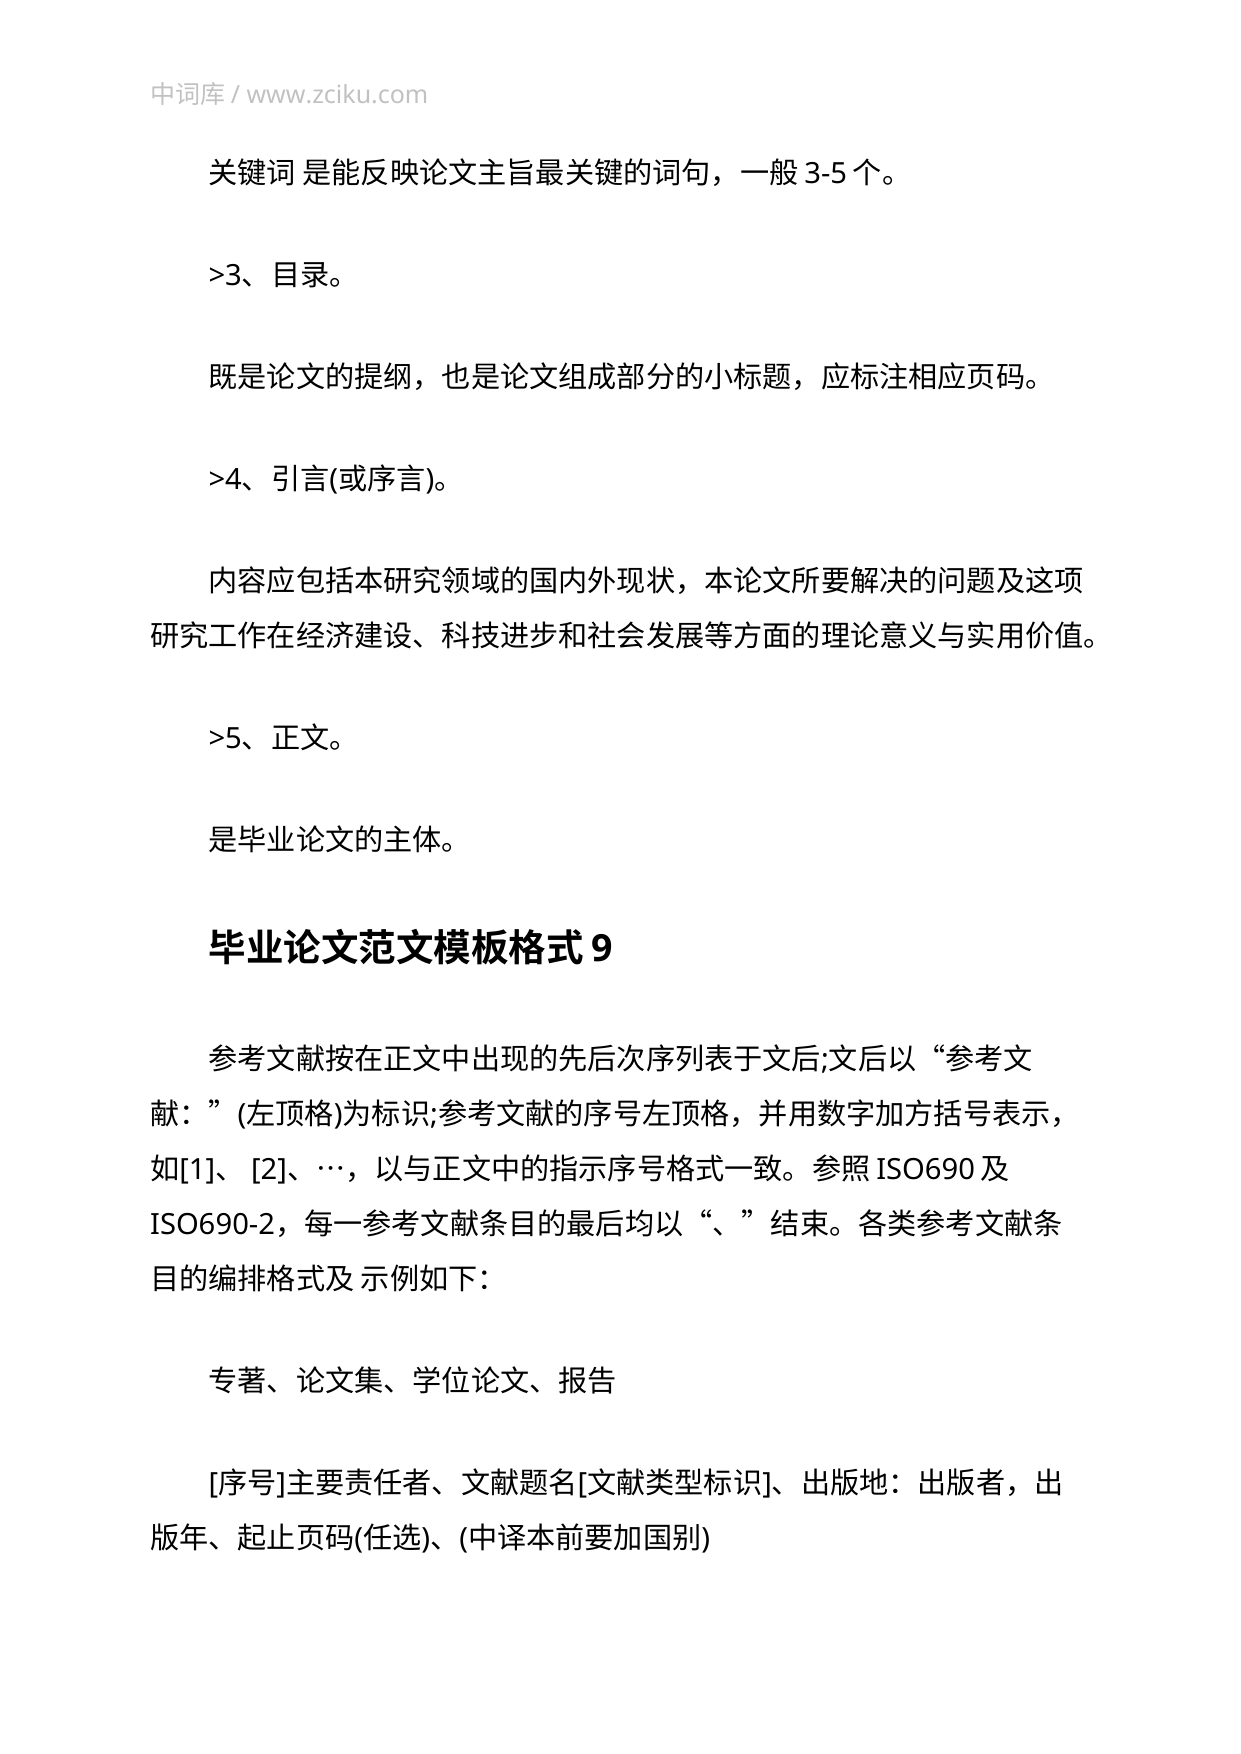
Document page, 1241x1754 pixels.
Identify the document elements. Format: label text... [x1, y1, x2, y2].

text >4、引言(或序言)。 [150, 456, 1090, 498]
text 内容应包括本研究领域的国内外现状，本论文所要解决的问题及这项研究工作在经济建设、科技进步和社会发展等方面的理论意义与实用价值。 [150, 558, 1090, 655]
text 是毕业论文的主体。 [150, 816, 1090, 859]
text >3、目录。 [150, 252, 1090, 294]
text 参考文献按在正文中出现的先后次序列表于文后;文后以“参考文献：”(左顶格)为标识;参考文献的序号左顶格，并用数字加方括号表示，如[1]、 [2]、…，以与正文中的指示序号格式一致。参照ISO690及ISO690-2，每一参考文献条目的最后均以“、”结束。各类参考文献条目的编排格式及 示例如下： [150, 1036, 1090, 1298]
text 既是论文的提纲，也是论文组成部分的小标题，应标注相应页码。 [150, 354, 1090, 396]
text [序号]主要责任者、文献题名[文献类型标识]、出版地：出版者，出版年、起止页码(任选)、(中译本前要加国别) [150, 1459, 1090, 1557]
text >5、正文。 [150, 714, 1090, 757]
text 关键词 是能反映论文主旨最关键的词句，一般3-5个。 [150, 150, 1090, 192]
text 专著、论文集、学位论文、报告 [150, 1357, 1090, 1400]
text 毕业论文范文模板格式9 [150, 918, 1090, 973]
